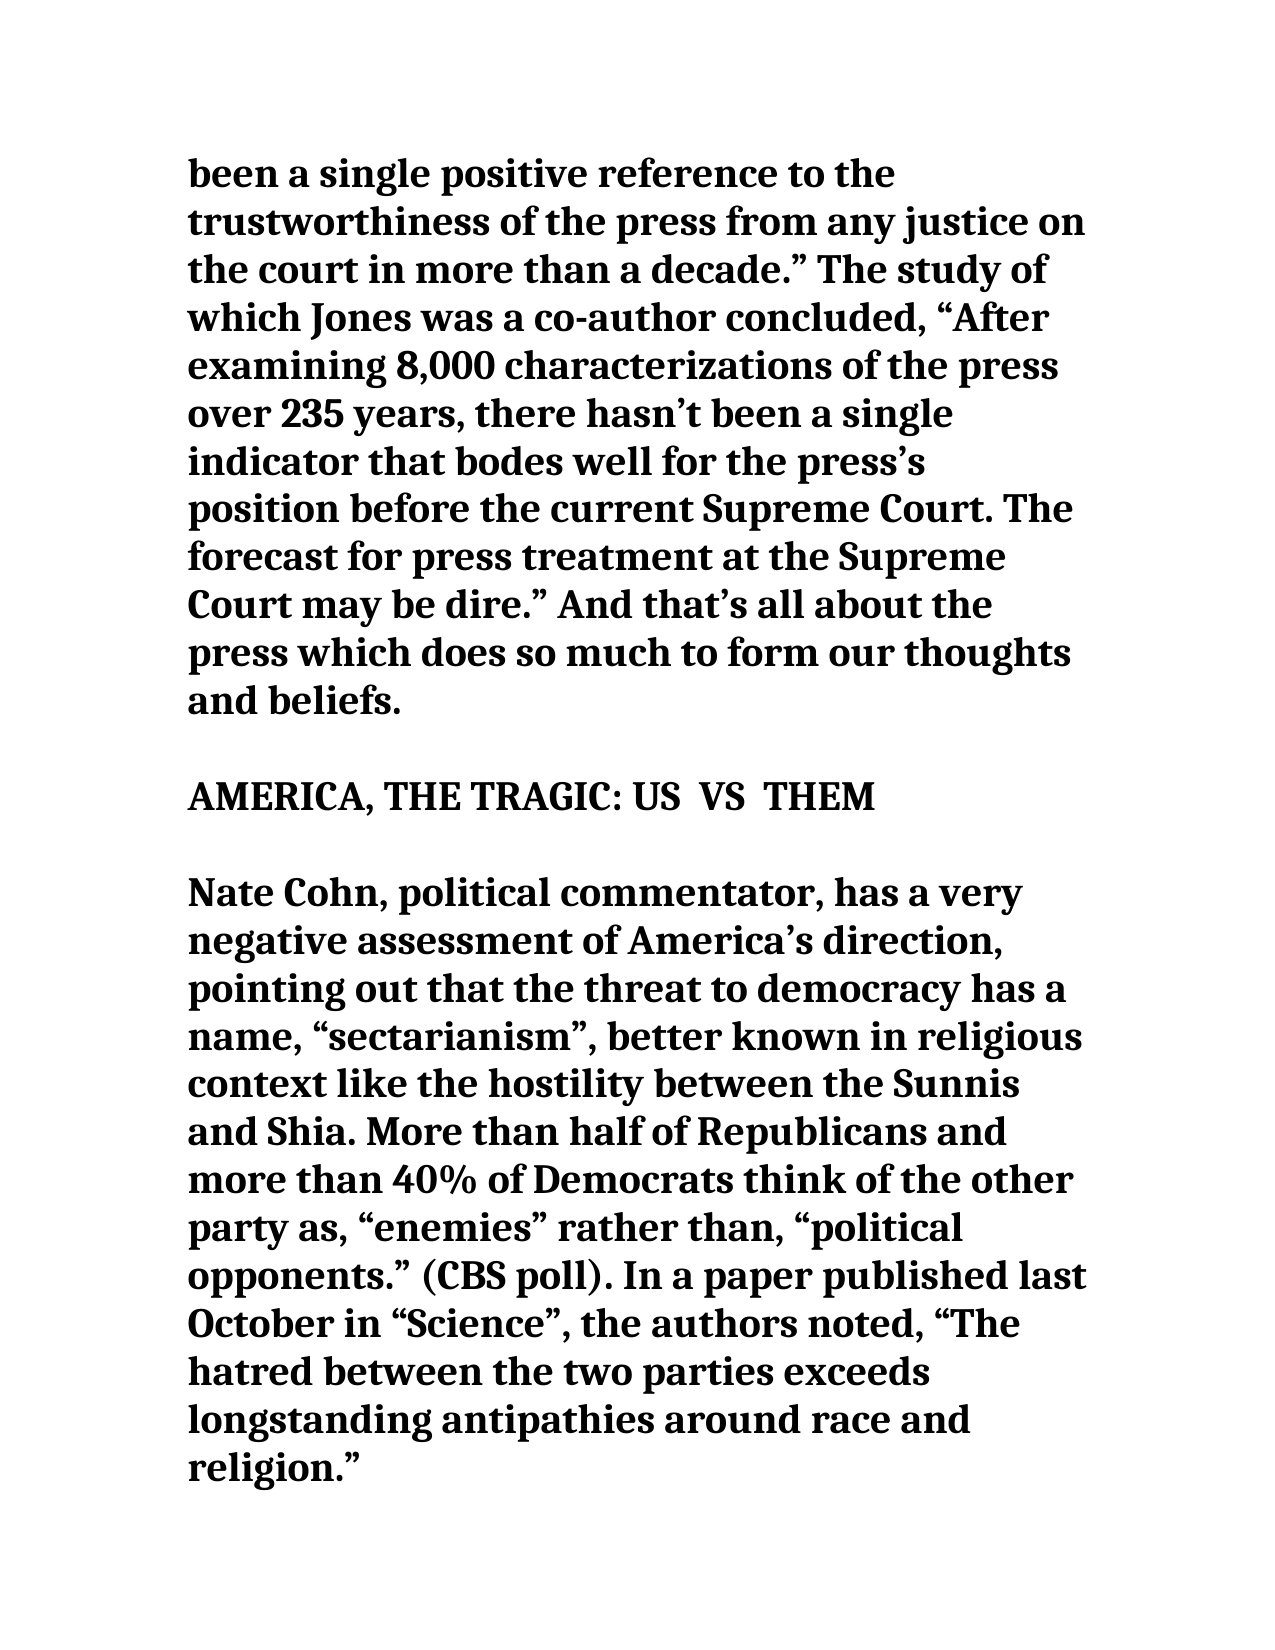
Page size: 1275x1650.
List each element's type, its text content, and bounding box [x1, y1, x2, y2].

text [187, 150, 1087, 725]
text AMERICA, THE TRAGIC: US VS THEM [187, 773, 1087, 821]
text Nate Cohn, political commentator, has a very negative assessment of America’s direction, pointing out that the threat to democracy has a name, “sectarianism”, better known in religious context like the hostility between the Sunnis and Shia. More than half of Republicans and more than 40% of Democrats think of the other party as, “enemies” rather than, “political opponents.” (CBS poll). In a paper published last October in “Science”, the authors noted, “The hatred between the two parties exceeds longstanding antipathies around race and religion.” [187, 869, 1087, 1492]
